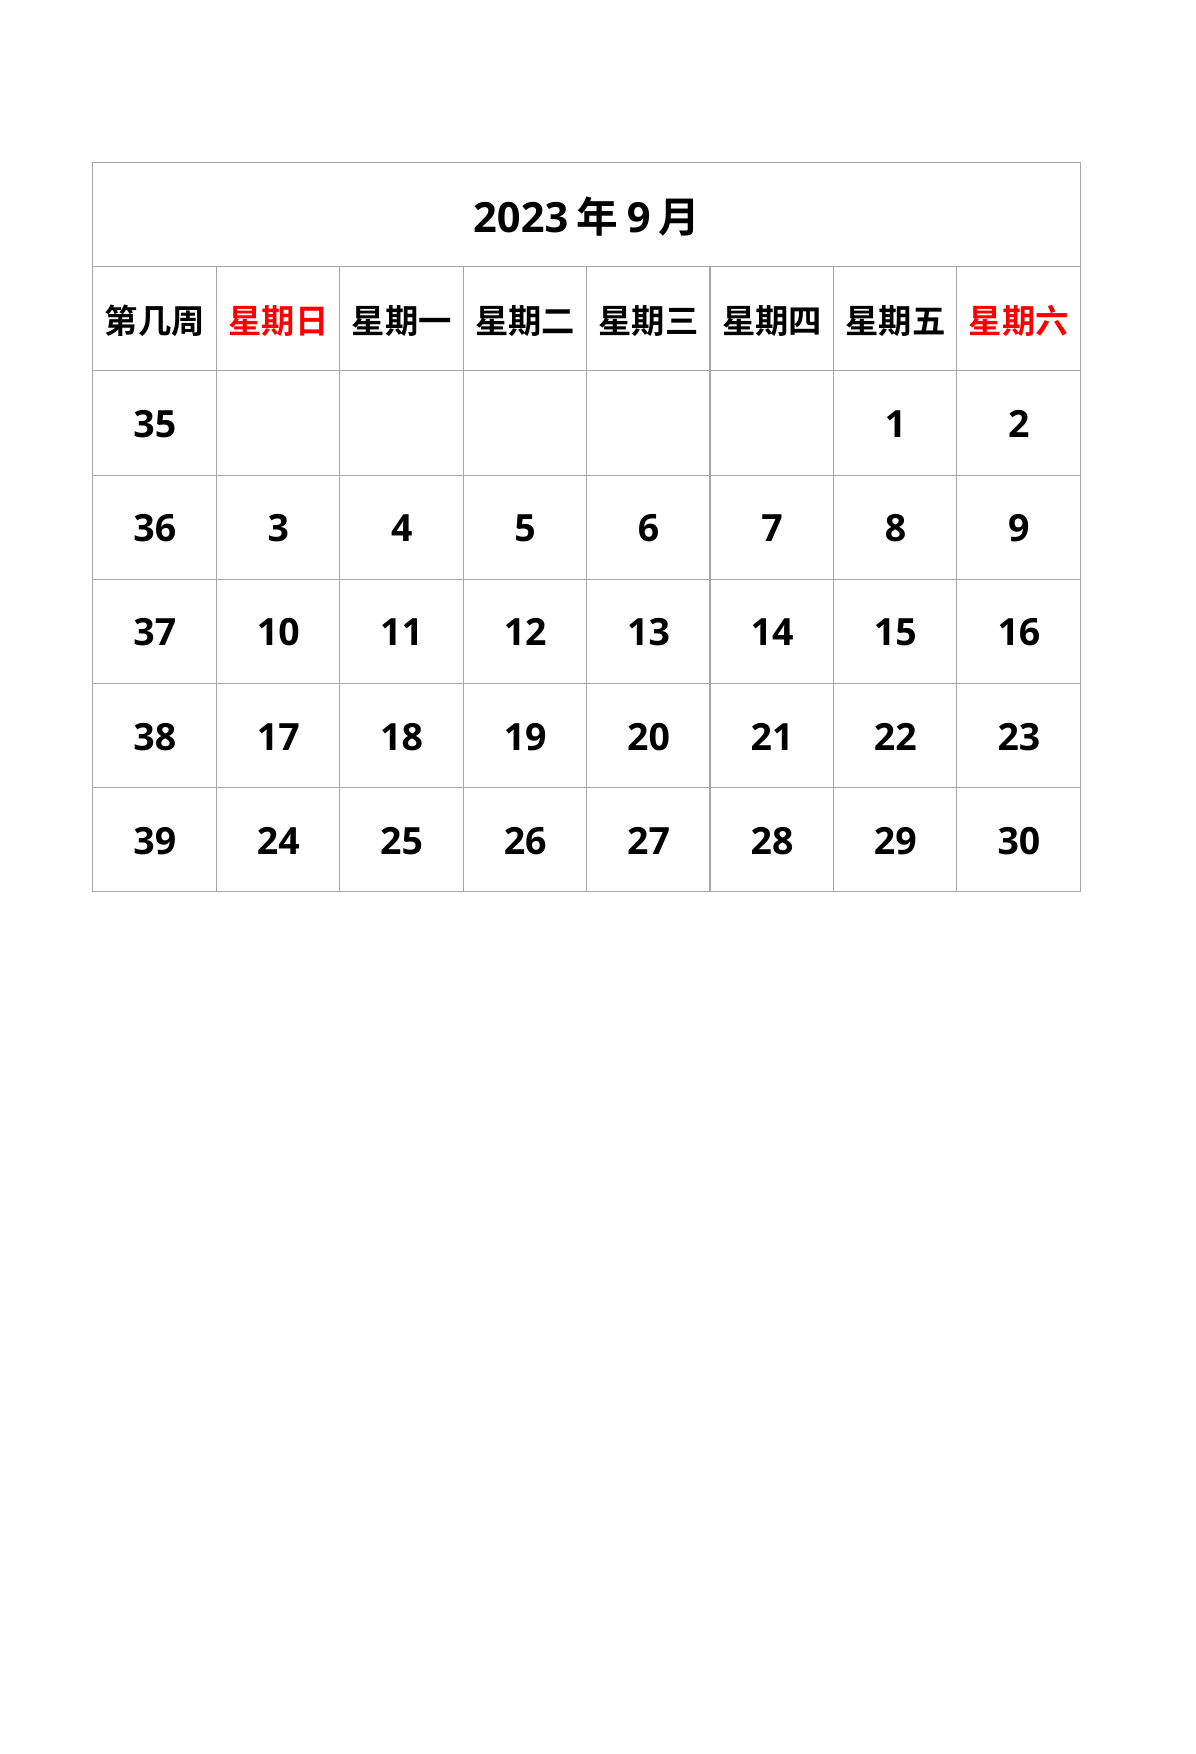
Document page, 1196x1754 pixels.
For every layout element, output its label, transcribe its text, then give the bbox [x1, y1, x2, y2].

table_cell [217, 371, 339, 474]
table_cell 29 [834, 788, 956, 891]
table_cell 4 [340, 476, 463, 579]
table_cell [464, 371, 586, 474]
table_cell 10 [217, 580, 339, 683]
table_cell 37 [93, 580, 216, 683]
table_cell 第几周 [93, 267, 216, 370]
table_cell 20 [587, 684, 709, 787]
table_cell 35 [93, 371, 216, 474]
table_cell 12 [464, 580, 586, 683]
table_cell 21 [711, 684, 833, 787]
table_cell 38 [93, 684, 216, 787]
table_cell 星期一 [340, 267, 463, 370]
table_header 2023年9月 [93, 163, 1080, 266]
table_cell 23 [957, 684, 1080, 787]
table_cell 3 [217, 476, 339, 579]
table_cell 9 [957, 476, 1080, 579]
table_cell [340, 371, 463, 474]
table_cell 星期四 [711, 267, 833, 370]
table_cell 11 [340, 580, 463, 683]
table_cell 6 [587, 476, 709, 579]
table_cell 星期三 [587, 267, 709, 370]
table_cell 16 [957, 580, 1080, 683]
table_cell 7 [711, 476, 833, 579]
table_cell [711, 371, 833, 474]
table_cell 星期六 [957, 267, 1080, 370]
table_cell 25 [340, 788, 463, 891]
table_cell 5 [464, 476, 586, 579]
table_cell 19 [464, 684, 586, 787]
table_cell 1 [834, 371, 956, 474]
table_cell 15 [834, 580, 956, 683]
table_cell 星期日 [217, 267, 339, 370]
table_cell 39 [93, 788, 216, 891]
table_cell 8 [834, 476, 956, 579]
table_cell 18 [340, 684, 463, 787]
table_cell 2 [957, 371, 1080, 474]
table_cell 17 [217, 684, 339, 787]
table_cell [587, 371, 709, 474]
table_cell 13 [587, 580, 709, 683]
table_cell 26 [464, 788, 586, 891]
table_cell 30 [957, 788, 1080, 891]
table_cell 星期二 [464, 267, 586, 370]
table_cell 28 [711, 788, 833, 891]
table_cell 24 [217, 788, 339, 891]
table_cell 27 [587, 788, 709, 891]
table_cell 14 [711, 580, 833, 683]
table_cell 22 [834, 684, 956, 787]
table_cell 36 [93, 476, 216, 579]
table_cell 星期五 [834, 267, 956, 370]
